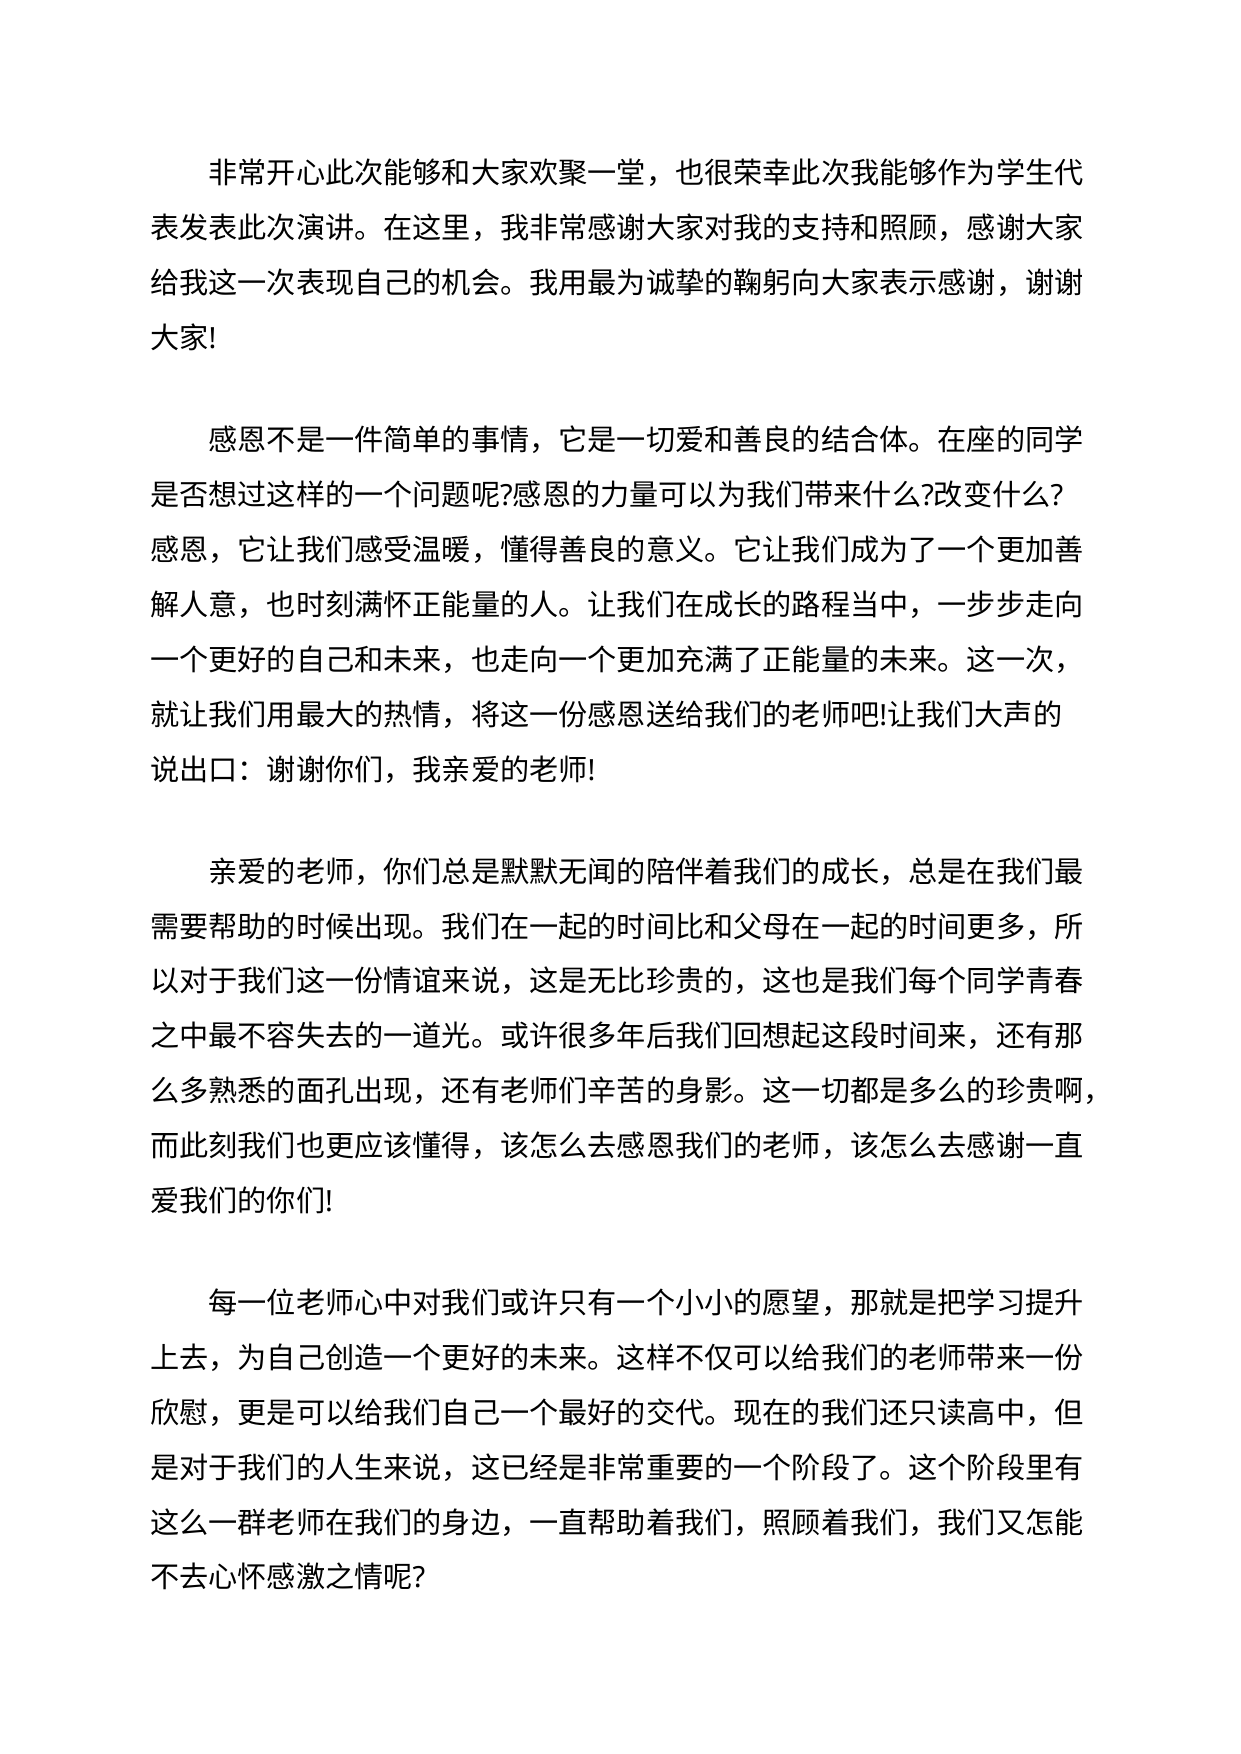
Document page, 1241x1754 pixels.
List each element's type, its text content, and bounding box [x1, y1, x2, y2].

text 亲爱的老师，你们总是默默无闻的陪伴着我们的成长，总是在我们最需要帮助的时候出现。我们在一起的时间比和父母在一起的时间更多，所以对于我们这一份情谊来说，这是无比珍贵的，这也是我们每个同学青春之中最不容失去的一道光。或许很多年后我们回想起这段时间来，还有那么多熟悉的面孔出现，还有老师们辛苦的身影。这一切都是多么的珍贵啊，而此刻我们也更应该懂得，该怎么去感恩我们的老师，该怎么去感谢一直爱我们的你们! [150, 848, 1090, 1220]
text 非常开心此次能够和大家欢聚一堂，也很荣幸此次我能够作为学生代表发表此次演讲。在这里，我非常感谢大家对我的支持和照顾，感谢大家给我这一次表现自己的机会。我用最为诚挚的鞠躬向大家表示感谢，谢谢大家! [150, 150, 1090, 357]
text 每一位老师心中对我们或许只有一个小小的愿望，那就是把学习提升上去，为自己创造一个更好的未来。这样不仅可以给我们的老师带来一份欣慰，更是可以给我们自己一个最好的交代。现在的我们还只读高中，但是对于我们的人生来说，这已经是非常重要的一个阶段了。这个阶段里有这么一群老师在我们的身边，一直帮助着我们，照顾着我们，我们又怎能不去心怀感激之情呢? [150, 1279, 1090, 1596]
text 感恩不是一件简单的事情，它是一切爱和善良的结合体。在座的同学是否想过这样的一个问题呢?感恩的力量可以为我们带来什么?改变什么?感恩，它让我们感受温暖，懂得善良的意义。它让我们成为了一个更加善解人意，也时刻满怀正能量的人。让我们在成长的路程当中，一步步走向一个更好的自己和未来，也走向一个更加充满了正能量的未来。这一次，就让我们用最大的热情，将这一份感恩送给我们的老师吧!让我们大声的说出口：谢谢你们，我亲爱的老师! [150, 417, 1090, 789]
